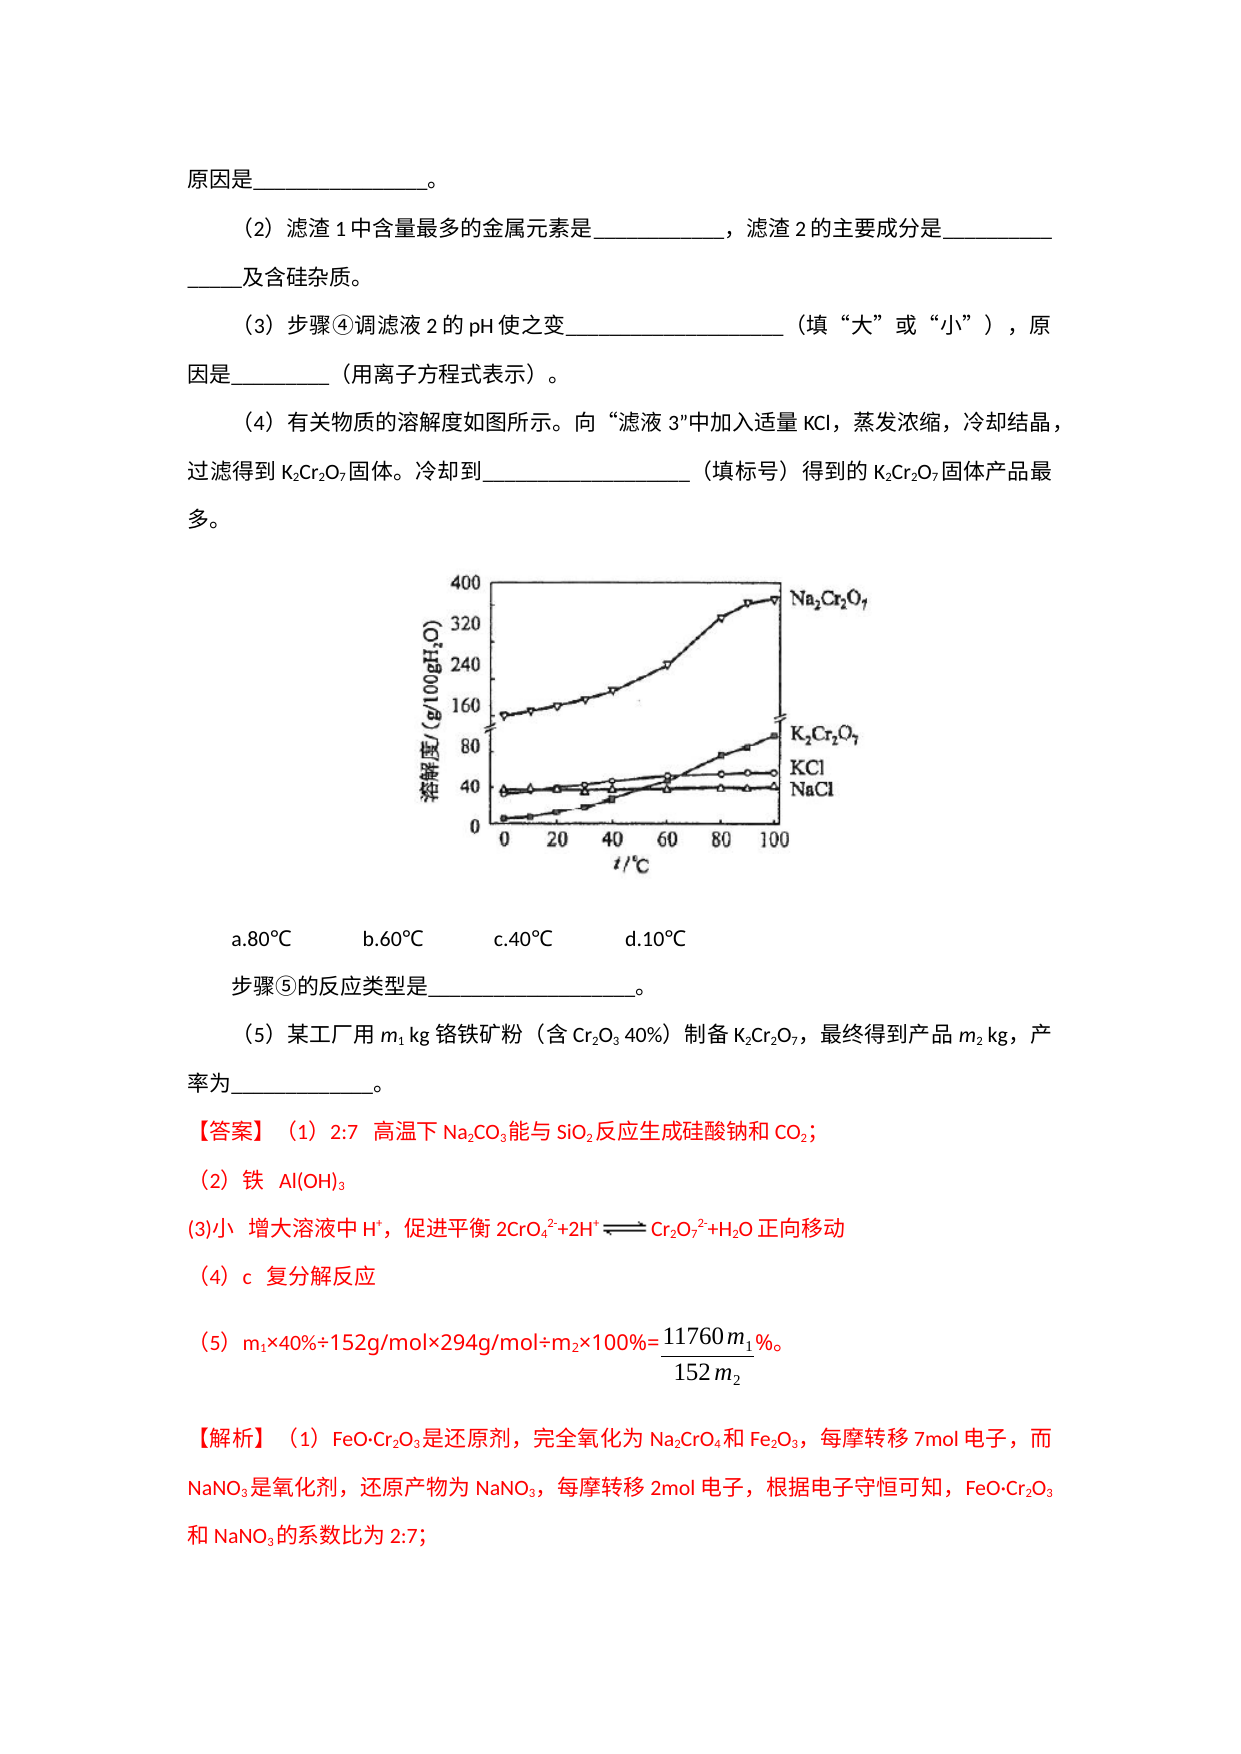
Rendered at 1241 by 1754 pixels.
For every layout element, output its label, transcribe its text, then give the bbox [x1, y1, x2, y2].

text （3）步骤④调滤液2的pH使之变____________________（填“大”或“小”），原因是_________（用离子方程式表示）。 [187, 307, 1053, 389]
text （2）铁 Al(OH)3 [187, 1162, 1053, 1195]
text （5）m1×40%÷152g/mol×294g/mol÷m2×100%=%。 [187, 1307, 1053, 1405]
text (3)小 增大溶液中H+，促进平衡2CrO42-+2H+Cr2O72-+H2O正向移动 [187, 1211, 1053, 1243]
text （2）滤渣1中含量最多的金属元素是____________，滤渣2的主要成分是_______________及含硅杂质。 [187, 210, 1053, 292]
text （4）有关物质的溶解度如图所示。向“滤液3”中加入适量KCl，蒸发浓缩，冷却结晶，过滤得到K2Cr2O7固体。冷却到___________________（填标号）得到的K2Cr2O7固体产品最多。 [187, 404, 1053, 534]
text 步骤⑤的反应类型是___________________。 [187, 968, 1053, 1001]
picture [412, 550, 872, 880]
text 【解析】（1）FeO·Cr2O3是还原剂，完全氧化为Na2CrO4和Fe2O3，每摩转移7mol电子，而NaNO3是氧化剂，还原产物为NaNO3，每摩转移2mol电子，根据电子守恒可知，FeO·Cr2O3和NaNO3的系数比为2:7； [187, 1421, 1053, 1551]
picture [599, 1220, 651, 1237]
text 【答案】（1）2:7 高温下Na2CO3能与SiO2反应生成硅酸钠和CO2； [187, 1114, 1053, 1146]
text a.80℃ b.60℃ c.40℃ d.10℃ [187, 921, 1053, 954]
text （5）某工厂用m1 kg 铬铁矿粉（含Cr2O3 40%）制备K2Cr2O7，最终得到产品 m2 kg，产率为_____________。 [187, 1017, 1053, 1098]
text （4）c 复分解反应 [187, 1259, 1053, 1291]
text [187, 162, 1053, 194]
